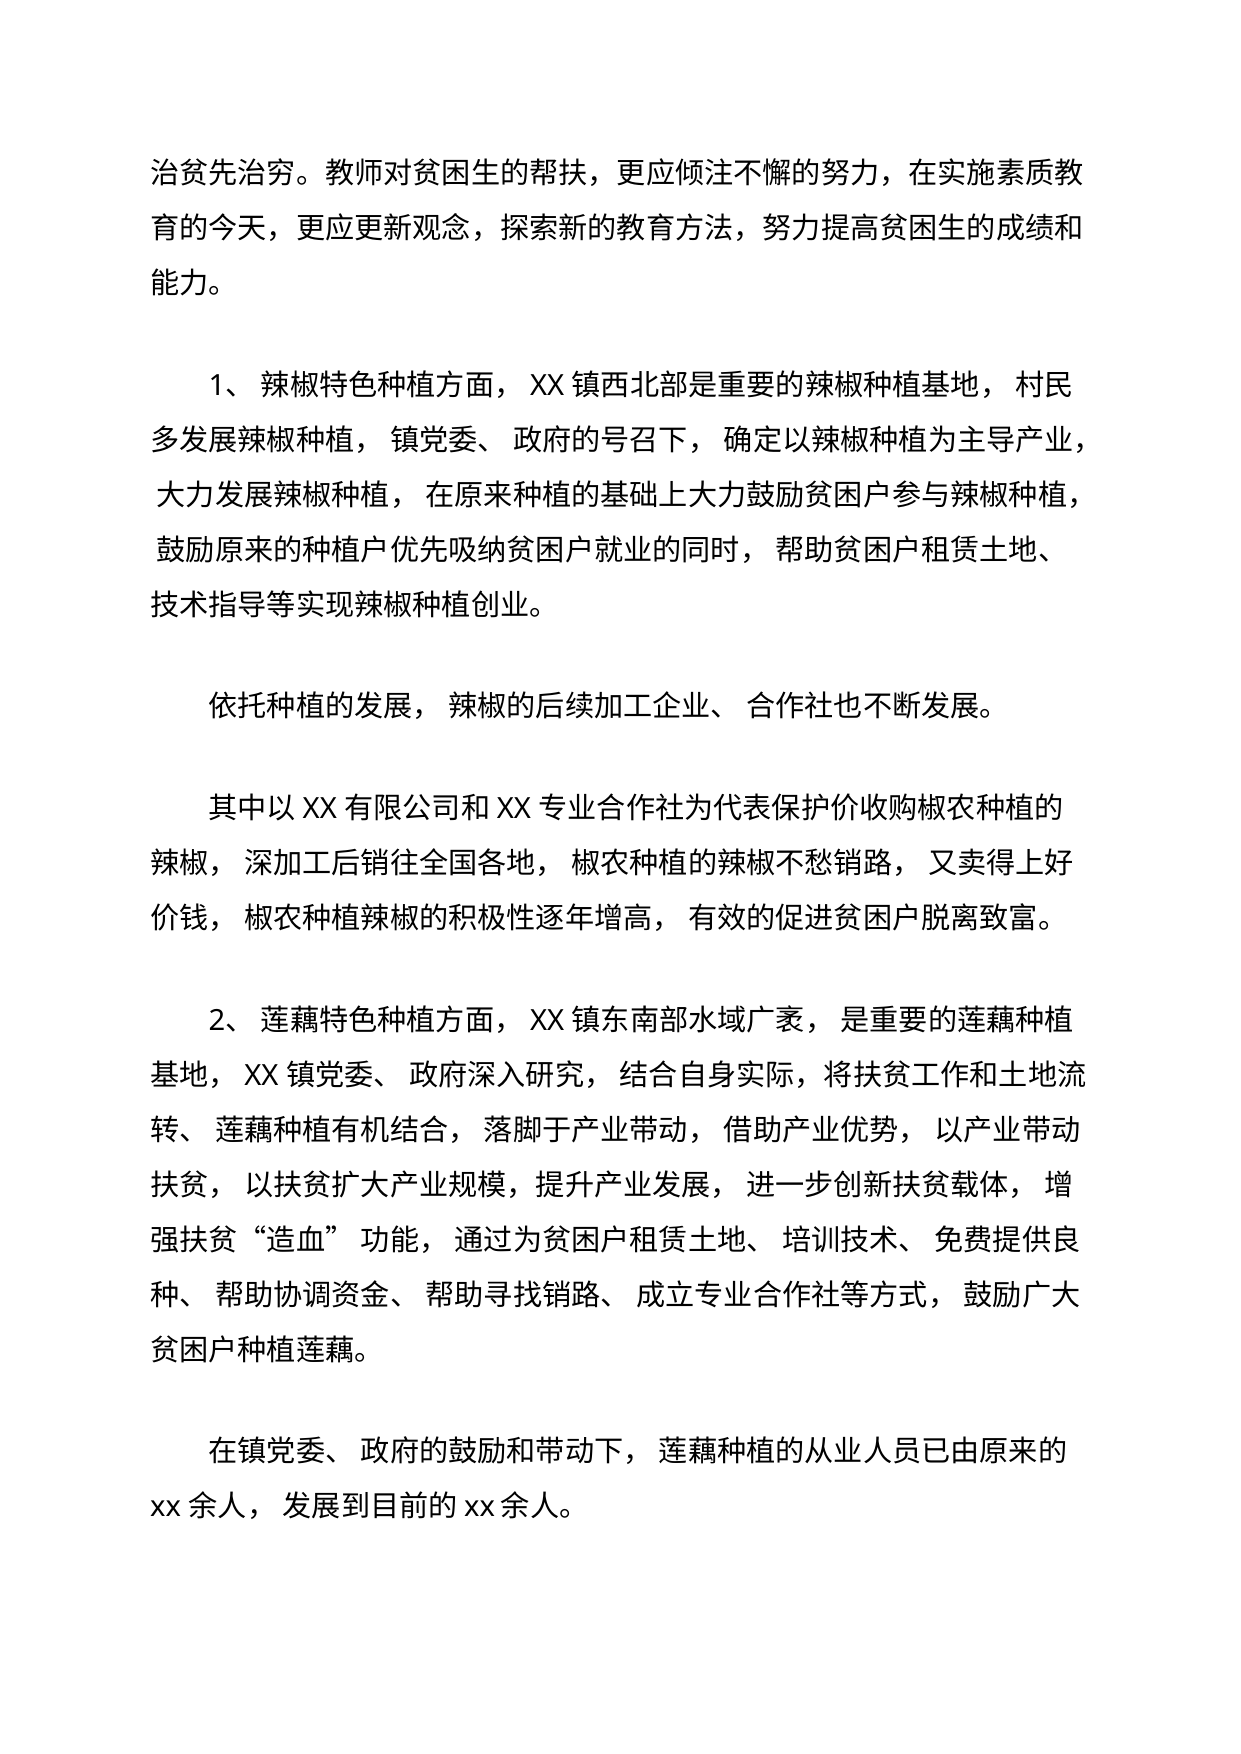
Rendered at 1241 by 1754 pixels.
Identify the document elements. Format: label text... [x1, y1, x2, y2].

text 在镇党委、 政府的鼓励和带动下， 莲藕种植的从业人员已由原来的 xx 余人， 发展到目前的 xx余人。 [150, 1428, 1090, 1525]
text 1、 辣椒特色种植方面， XX 镇西北部是重要的辣椒种植基地， 村民多发展辣椒种植， 镇党委、 政府的号召下， 确定以辣椒种植为主导产业， 大力发展辣椒种植， 在原来种植的基础上大力鼓励贫困户参与辣椒种植， 鼓励原来的种植户优先吸纳贫困户就业的同时， 帮助贫困户租赁土地、 技术指导等实现辣椒种植创业。 [150, 362, 1090, 623]
text 其中以 XX 有限公司和 XX 专业合作社为代表保护价收购椒农种植的辣椒， 深加工后销往全国各地， 椒农种植的辣椒不愁销路， 又卖得上好价钱， 椒农种植辣椒的积极性逐年增高， 有效的促进贫困户脱离致富。 [150, 785, 1090, 937]
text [150, 150, 1090, 302]
text 依托种植的发展， 辣椒的后续加工企业、 合作社也不断发展。 [150, 683, 1090, 725]
text 2、 莲藕特色种植方面， XX 镇东南部水域广袤， 是重要的莲藕种植基地， XX 镇党委、 政府深入研究， 结合自身实际，将扶贫工作和土地流转、 莲藕种植有机结合， 落脚于产业带动， 借助产业优势， 以产业带动扶贫， 以扶贫扩大产业规模，提升产业发展， 进一步创新扶贫载体， 增强扶贫“造血” 功能， 通过为贫困户租赁土地、 培训技术、 免费提供良种、 帮助协调资金、 帮助寻找销路、 成立专业合作社等方式， 鼓励广大贫困户种植莲藕。 [150, 996, 1090, 1368]
